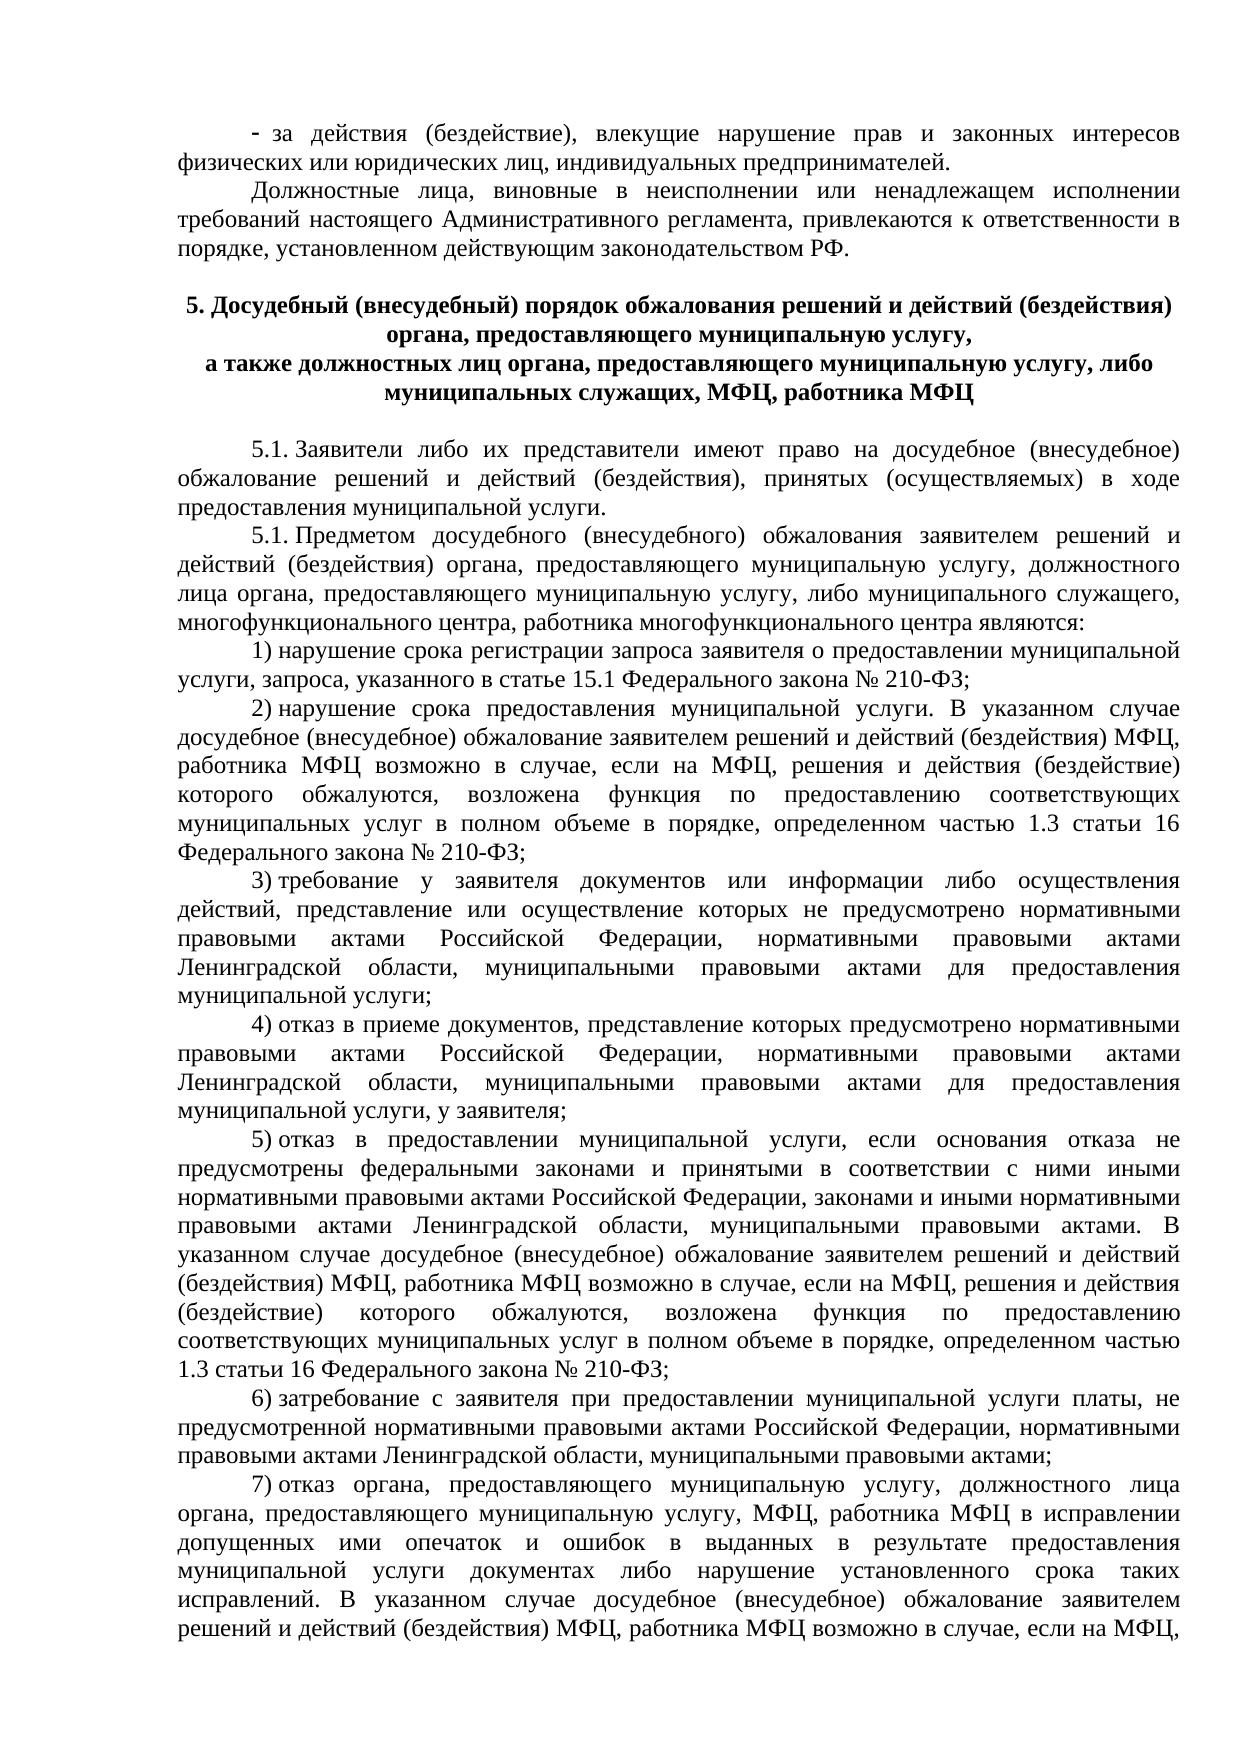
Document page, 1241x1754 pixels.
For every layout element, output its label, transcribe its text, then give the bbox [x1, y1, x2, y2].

list Заявители либо их представители имеют право на досудебное (внесудебное) обжалование решений и действий (бездействия), принятых (осуществляемых) в ходе предоставления муниципальной услуги. [177, 434, 1181, 521]
list требование у заявителя документов или информации либо осуществления действий, представление или осуществление которых не предусмотрено нормативными правовыми актами Российской Федерации, нормативными правовыми актами Ленинградской области, муниципальными правовыми актами для предоставления муниципальной услуги; [177, 866, 1181, 1009]
list нарушение срока регистрации запроса заявителя о предоставлении муниципальной услуги, запроса, указанного в статье 15.1 Федерального закона № 210-ФЗ; [177, 636, 1181, 693]
list нарушение срока предоставления муниципальной услуги. В указанном случае досудебное (внесудебное) обжалование заявителем решений и действий (бездействия) МФЦ, работника МФЦ возможно в случае, если на МФЦ, решения и действия (бездействие) которого обжалуются, возложена функция по предоставлению соответствующих муниципальных услуг в полном объеме в порядке, определенном частью 1.3 статьи 16 Федерального закона № 210-ФЗ; [177, 693, 1181, 866]
list затребование с заявителя при предоставлении муниципальной услуги платы, не предусмотренной нормативными правовыми актами Российской Федерации, нормативными правовыми актами Ленинградской области, муниципальными правовыми актами; [177, 1383, 1181, 1469]
text Должностные лица, виновные в неисполнении или ненадлежащем исполнении требований настоящего Административного регламента, привлекаются к ответственности в порядке, установленном действующим законодательством РФ. [177, 176, 1181, 262]
list отказ в предоставлении муниципальной услуги, если основания отказа не предусмотрены федеральными законами и принятыми в соответствии с ними иными нормативными правовыми актами Российской Федерации, законами и иными нормативными правовыми актами Ленинградской области, муниципальными правовыми актами. В указанном случае досудебное (внесудебное) обжалование заявителем решений и действий (бездействия) МФЦ, работника МФЦ возможно в случае, если на МФЦ, решения и действия (бездействие) которого обжалуются, возложена функция по предоставлению соответствующих муниципальных услуг в полном объеме в порядке, определенном частью 1.3 статьи 16 Федерального закона № 210-ФЗ; [177, 1124, 1181, 1383]
list за действия (бездействие), влекущие нарушение прав и законных интересов физических или юридических лиц, индивидуальных предпринимателей. [177, 118, 1181, 176]
text 5. Досудебный (внесудебный) порядок обжалования решений и действий (бездействия) органа, предоставляющего муниципальную услугу, [177, 291, 1181, 348]
list Предметом досудебного (внесудебного) обжалования заявителем решений и действий (бездействия) органа, предоставляющего муниципальную услугу, должностного лица органа, предоставляющего муниципальную услугу, либо муниципального служащего, многофункционального центра, работника многофункционального центра являются: [177, 521, 1181, 636]
list отказ в приеме документов, представление которых предусмотрено нормативными правовыми актами Российской Федерации, нормативными правовыми актами Ленинградской области, муниципальными правовыми актами для предоставления муниципальной услуги, у заявителя; [177, 1009, 1181, 1124]
text а также должностных лиц органа, предоставляющего муниципальную услугу, либо муниципальных служащих, МФЦ, работника МФЦ [177, 348, 1181, 406]
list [177, 1469, 1181, 1642]
